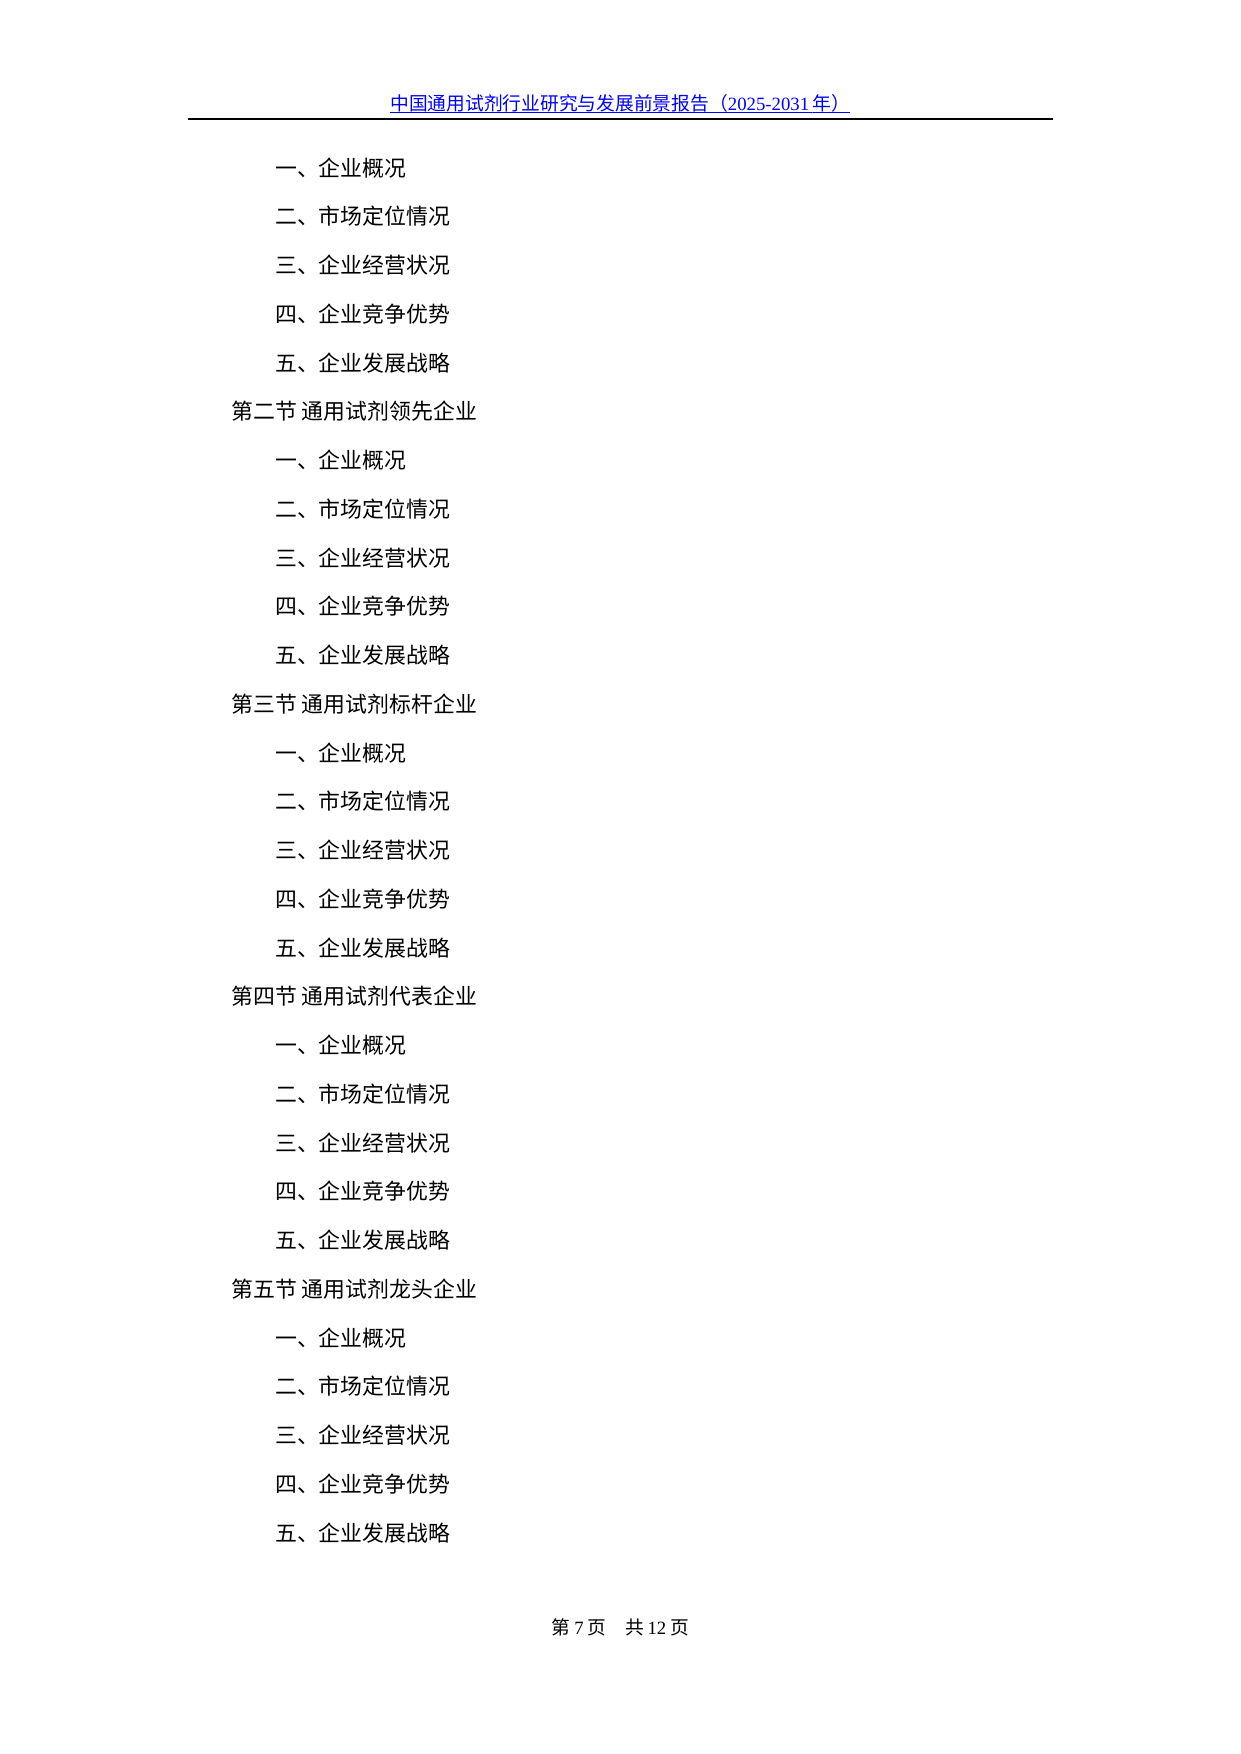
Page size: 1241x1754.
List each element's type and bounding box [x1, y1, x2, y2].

text [187, 150, 1053, 1548]
